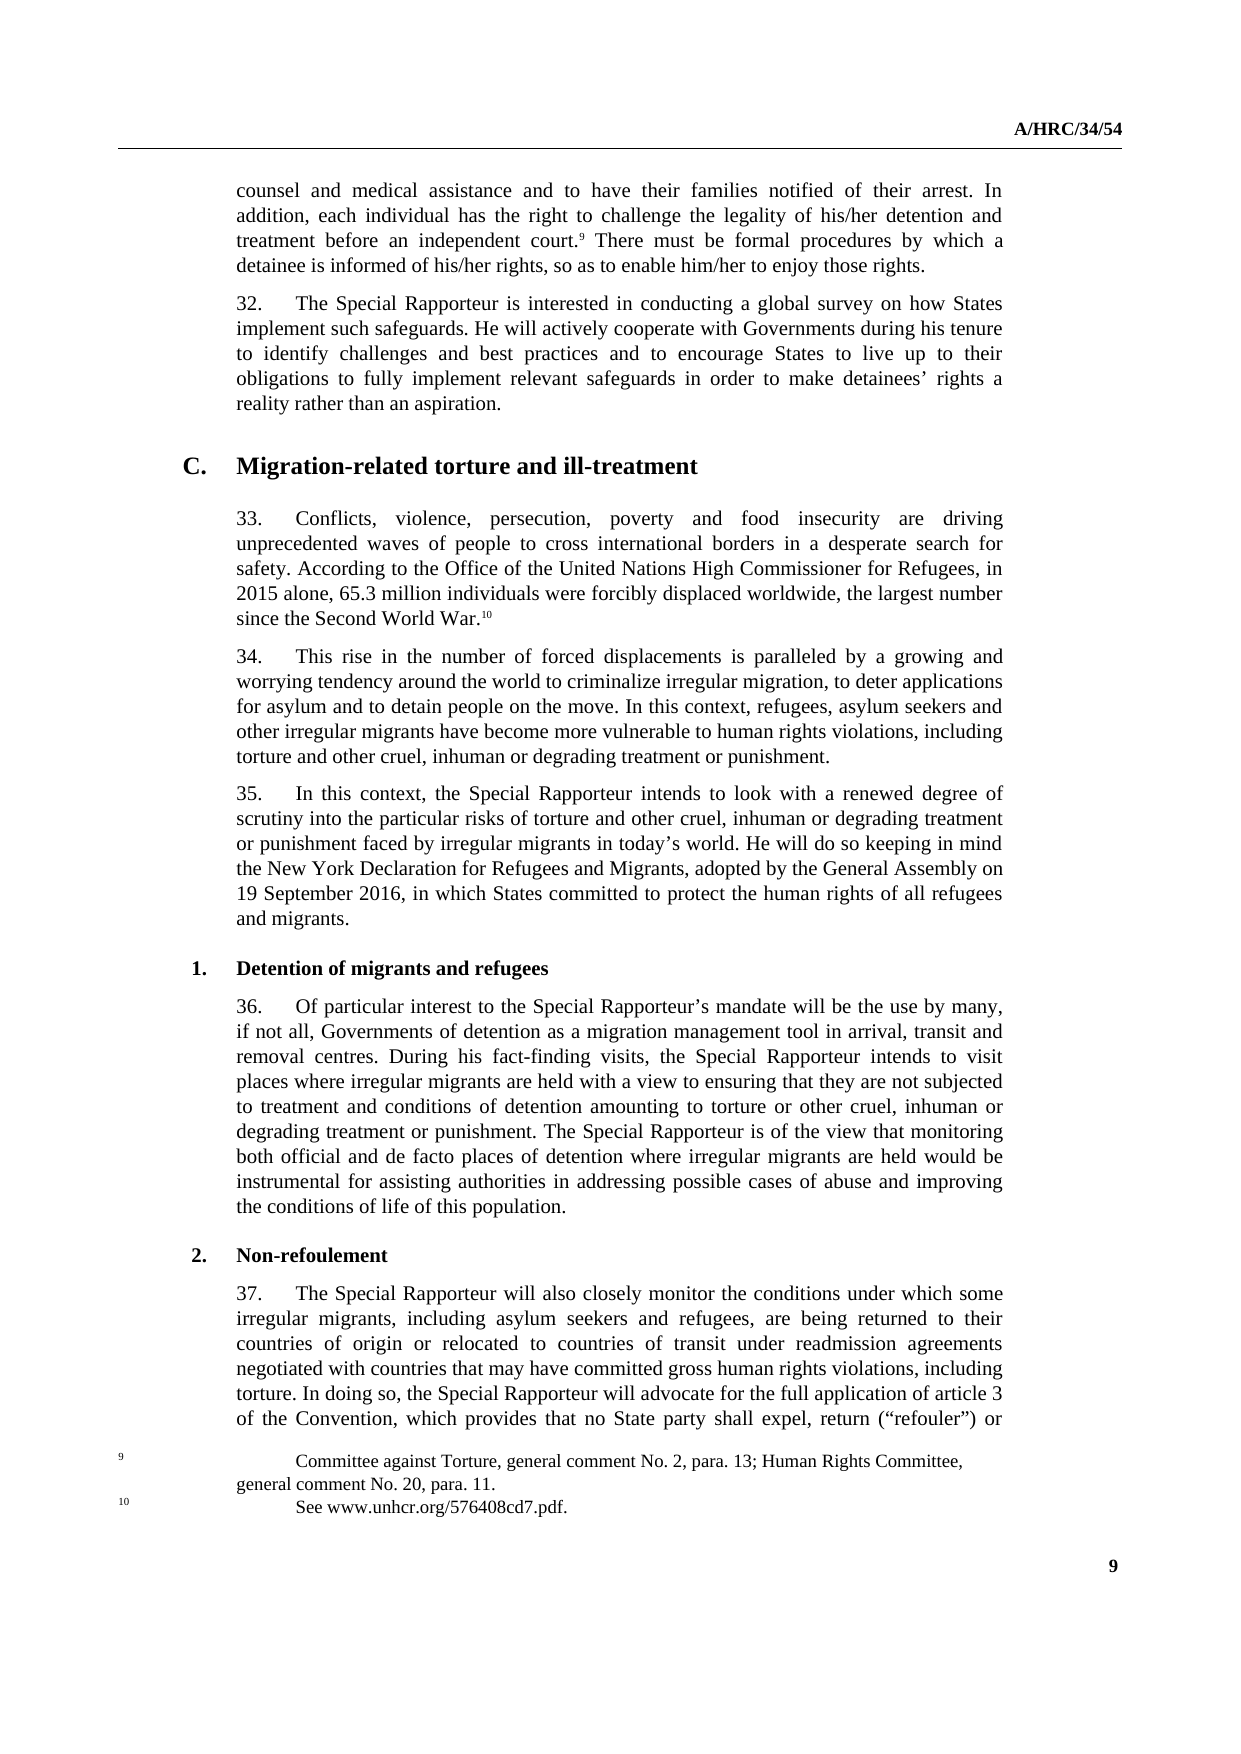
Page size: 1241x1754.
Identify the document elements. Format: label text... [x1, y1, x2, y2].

text 2. Non-refoulement [118, 1243, 1004, 1268]
text 35. In this context, the Special Rapporteur intends to look with a renewed degree of scrutiny into the particular risks of torture and other cruel, inhuman or degrading treatment or punishment faced by irregular migrants in today’s world. He will do so keeping in mind the New York Declaration for Refugees and Migrants, adopted by the General Assembly on 19 September 2016, in which States committed to protect the human rights of all refugees and migrants. [236, 780, 1004, 930]
text 33. Conflicts, violence, persecution, poverty and food insecurity are driving unprecedented waves of people to cross international borders in a desperate search for safety. According to the Office of the United Nations High Commissioner for Refugees, in 2015 alone, 65.3 million individuals were forcibly displaced worldwide, the largest number since the Second World War. [236, 505, 1004, 630]
text 1. Detention of migrants and refugees [118, 955, 1004, 980]
text C. Migration-related torture and ill-treatment [118, 452, 1004, 480]
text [236, 1280, 1004, 1430]
text 36. Of particular interest to the Special Rapporteur’s mandate will be the use by many, if not all, Governments of detention as a migration management tool in arrival, transit and removal centres. During his fact-finding visits, the Special Rapporteur intends to visit places where irregular migrants are held with a view to ensuring that they are not subjected to treatment and conditions of detention amounting to torture or other cruel, inhuman or degrading treatment or punishment. The Special Rapporteur is of the view that monitoring both official and de facto places of detention where irregular migrants are held would be instrumental for assisting authorities in addressing possible cases of abuse and improving the conditions of life of this population. [236, 993, 1004, 1218]
text 32. The Special Rapporteur is interested in conducting a global survey on how States implement such safeguards. He will actively cooperate with Governments during his tenure to identify challenges and best practices and to encourage States to live up to their obligations to fully implement relevant safeguards in order to make detainees’ rights a reality rather than an aspiration. [236, 290, 1004, 415]
text 34. This rise in the number of forced displacements is paralleled by a growing and worrying tendency around the world to criminalize irregular migration, to deter applications for asylum and to detain people on the move. In this context, refugees, asylum seekers and other irregular migrants have become more vulnerable to human rights violations, including torture and other cruel, inhuman or degrading treatment or punishment. [236, 643, 1004, 768]
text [236, 177, 1004, 277]
